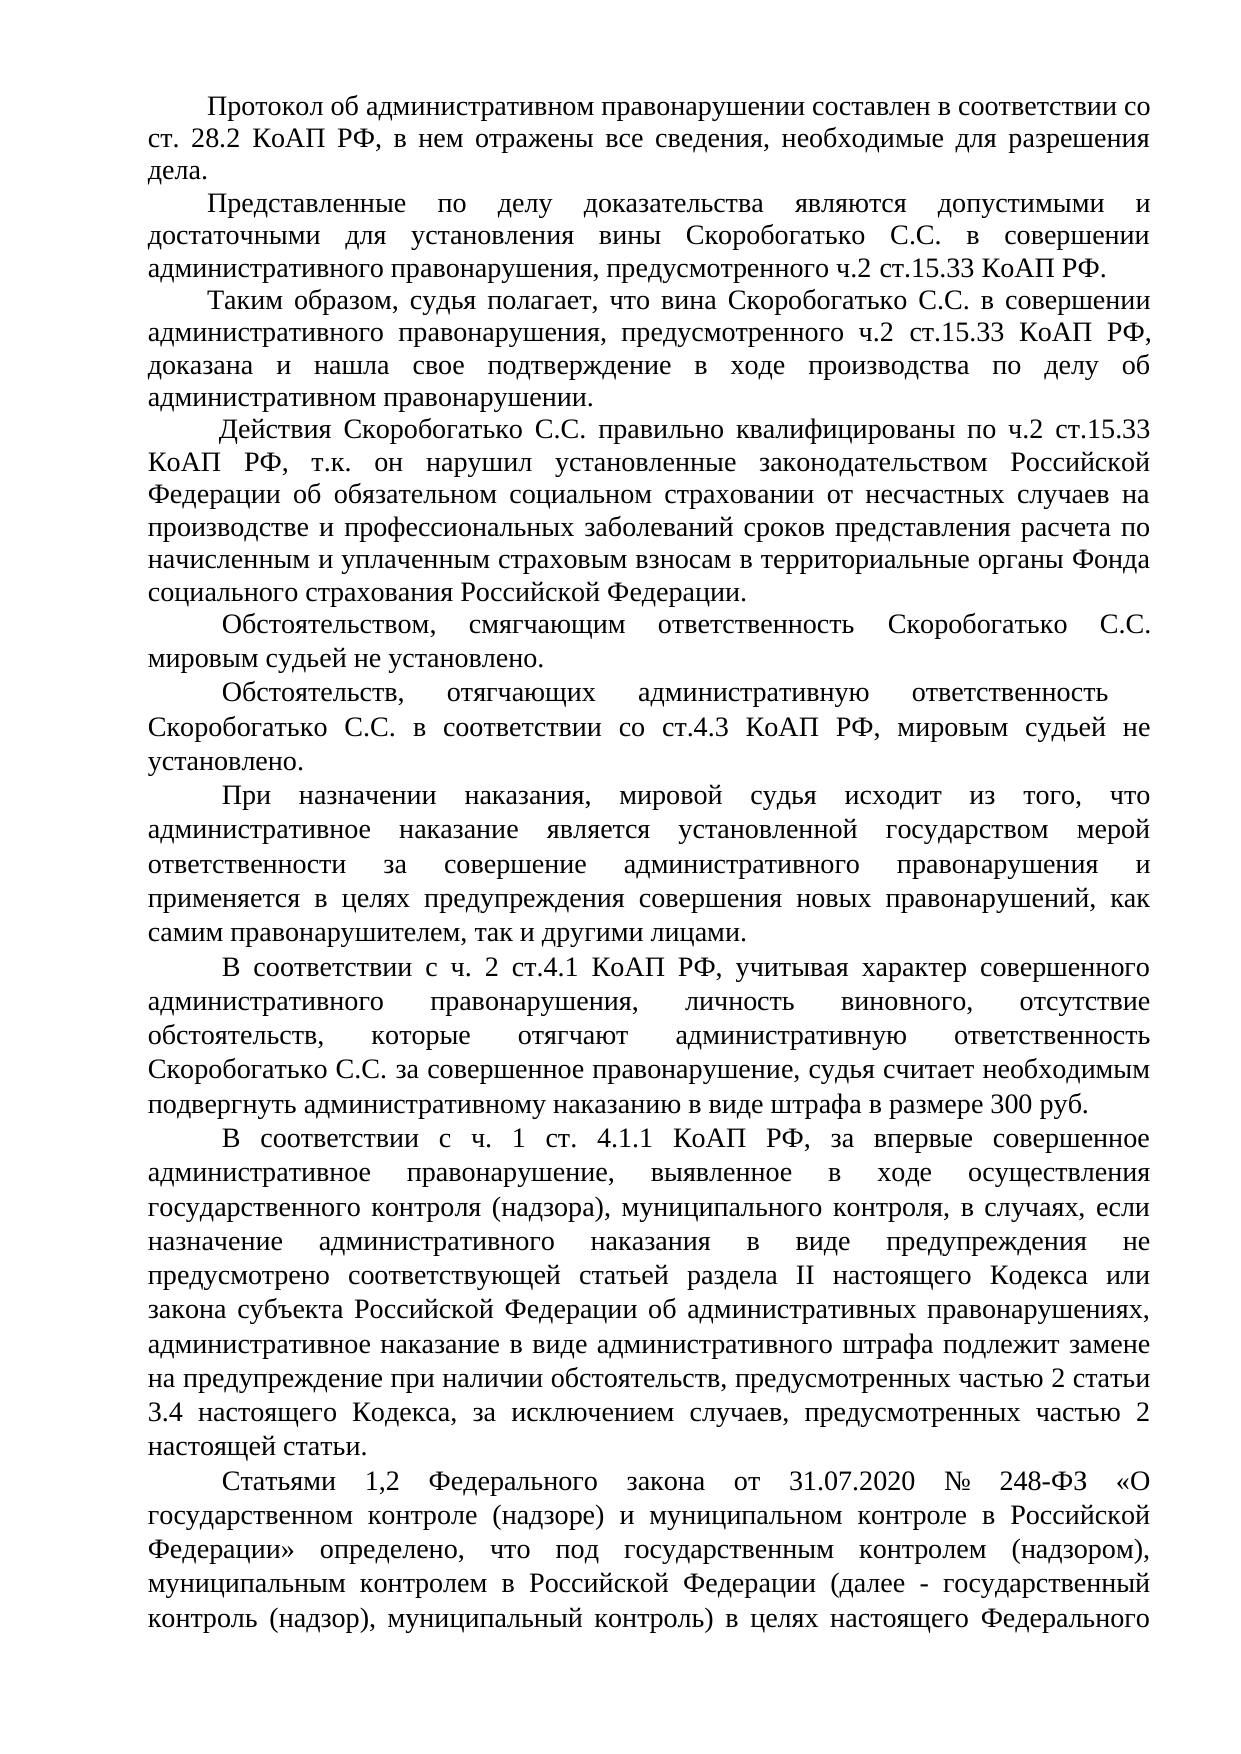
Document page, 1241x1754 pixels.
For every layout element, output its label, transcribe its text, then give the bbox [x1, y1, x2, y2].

text Таким образом, судья полагает, что вина Скоробогатько С.С. в совершении административного правонарушения, предусмотренного ч.2 ст.15.33 КоАП РФ, доказана и нашла свое подтверждение в ходе производства по делу об административном правонарушении. [148, 283, 1152, 413]
text Действия Скоробогатько С.С. правильно квалифицированы по ч.2 ст.15.33 КоАП РФ, т.к. он нарушил установленные законодательством Российской Федерации об обязательном социальном страховании от несчастных случаев на производстве и профессиональных заболеваний сроков представления расчета по начисленным и уплаченным страховым взносам в территориальные органы Фонда социального страхования Российской Федерации. [148, 413, 1152, 607]
text Обстоятельством, смягчающим ответственность Скоробогатько С.С. мировым судьей не установлено. [148, 607, 1152, 674]
text В соответствии с ч. 1 ст. 4.1.1 КоАП РФ, за впервые совершенное административное правонарушение, выявленное в ходе осуществления государственного контроля (надзора), муниципального контроля, в случаях, если назначение административного наказания в виде предупреждения не предусмотрено соответствующей статьей раздела II настоящего Кодекса или закона субъекта Российской Федерации об административных правонарушениях, административное наказание в виде административного штрафа подлежит замене на предупреждение при наличии обстоятельств, предусмотренных частью 2 статьи 3.4 настоящего Кодекса, за исключением случаев, предусмотренных частью 2 настоящей статьи. [148, 1121, 1152, 1462]
text При назначении наказания, мировой судья исходит из того, что административное наказание является установленной государством мерой ответственности за совершение административного правонарушения и применяется в целях предупреждения совершения новых правонарушений, как самим правонарушителем, так и другими лицами. [148, 778, 1152, 948]
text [148, 1464, 1152, 1633]
text Представленные по делу доказательства являются допустимыми и достаточными для установления вины Скоробогатько С.С. в совершении административного правонарушения, предусмотренного ч.2 ст.15.33 КоАП РФ. [148, 186, 1152, 283]
text Протокол об административном правонарушении составлен в соответствии со ст. 28.2 КоАП РФ, в нем отражены все сведения, необходимые для разрешения дела. [148, 89, 1152, 186]
text Обстоятельств, отягчающих административную ответственность Скоробогатько С.С. в соответствии со ст.4.3 КоАП РФ, мировым судьей не установлено. [148, 676, 1152, 776]
text В соответствии с ч. 2 ст.4.1 КоАП РФ, учитывая характер совершенного административного правонарушения, личность виновного, отсутствие обстоятельств, которые отягчают административную ответственность Скоробогатько С.С. за совершенное правонарушение, судья считает необходимым подвергнуть административному наказанию в виде штрафа в размере 300 руб. [148, 950, 1152, 1119]
